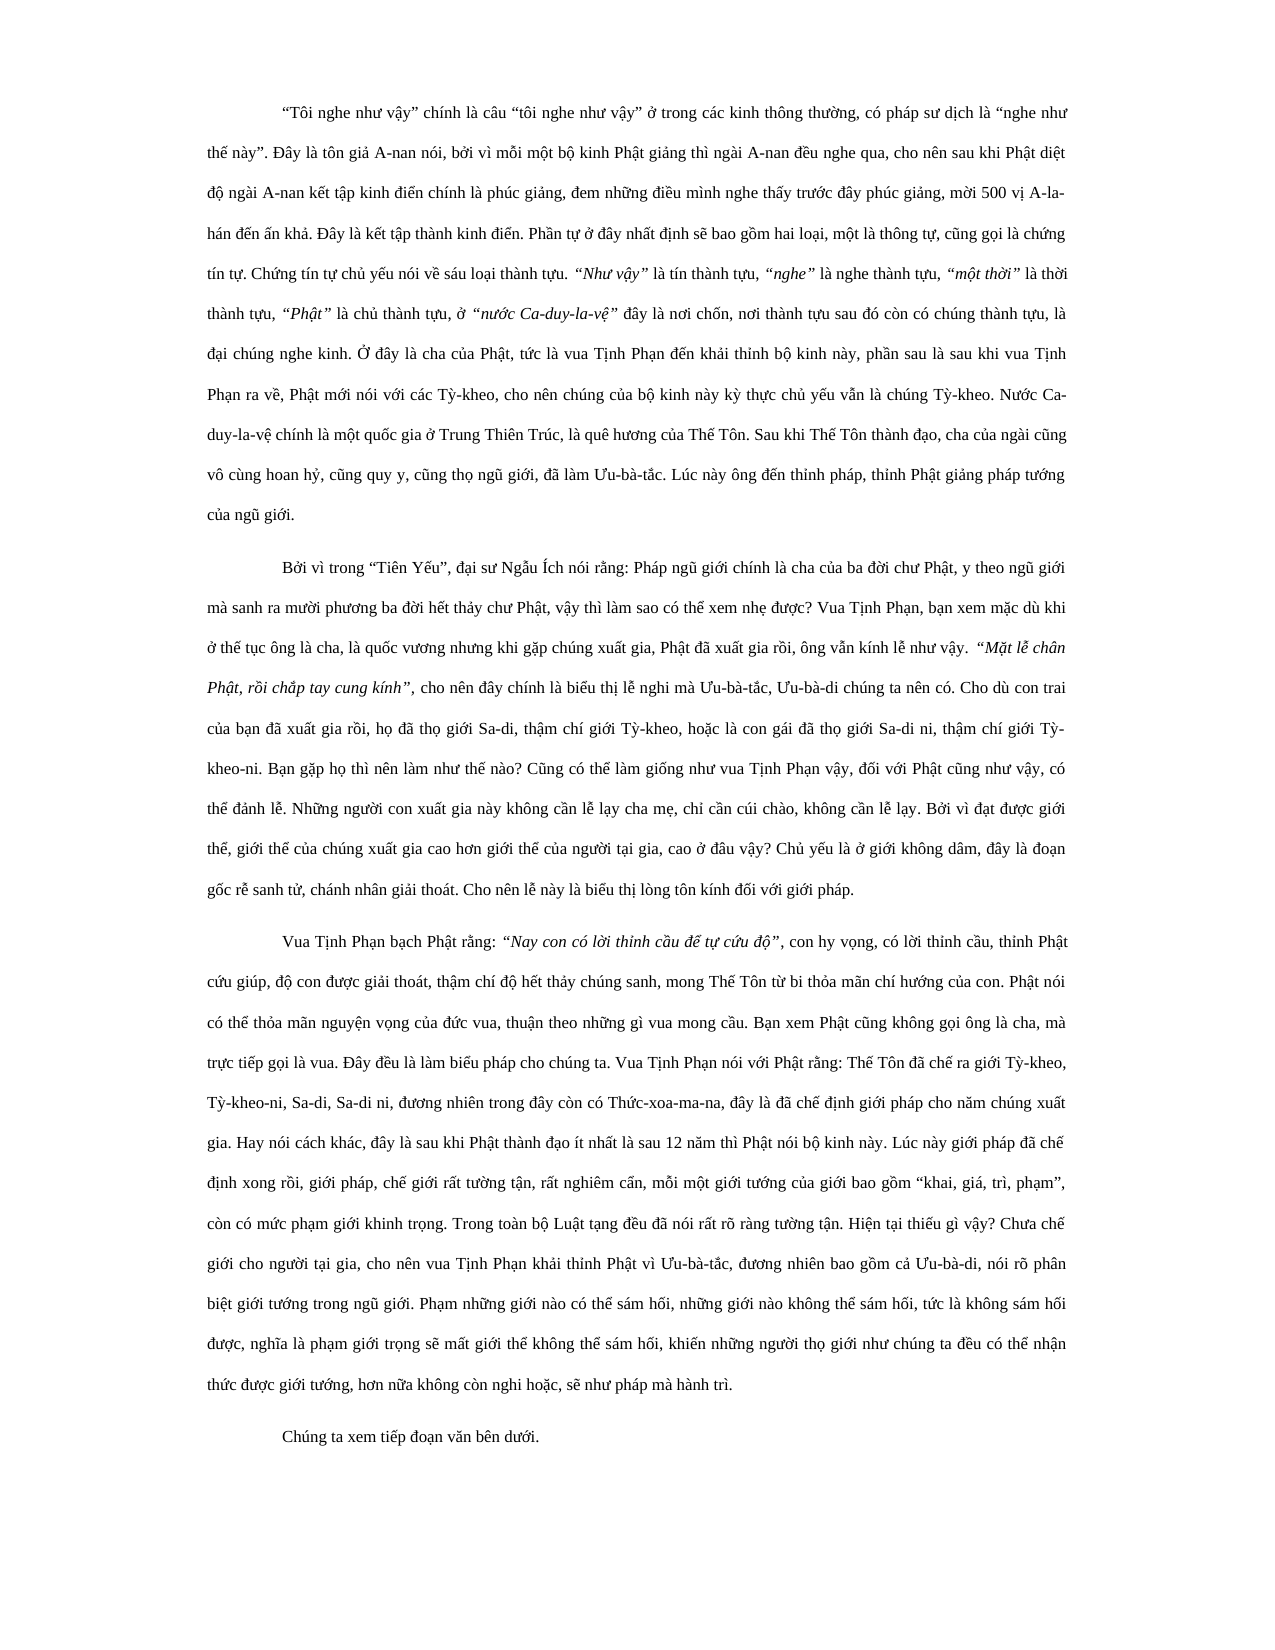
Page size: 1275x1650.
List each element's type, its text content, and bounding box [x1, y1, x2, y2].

text Chúng ta xem tiếp đoạn văn bên dưới. [207, 1413, 1068, 1446]
text Vua Tịnh Phạn bạch Phật rằng: “Nay con có lời thỉnh cầu để tự cứu độ”, con hy vọng, có lời thỉnh cầu, thỉnh Phật cứu giúp, độ con được giải thoát, thậm chí độ hết thảy chúng sanh, mong Thế Tôn từ bi thỏa mãn chí hướng của con. Phật nói có thể thỏa mãn nguyện vọng của đức vua, thuận theo những gì vua mong cầu. Bạn xem Phật cũng không gọi ông là cha, mà trực tiếp gọi là vua. Đây đều là làm biểu pháp cho chúng ta. Vua Tịnh Phạn nói với Phật rằng: Thế Tôn đã chế ra giới Tỳ-kheo, Tỳ-kheo-ni, Sa-di, Sa-di ni, đương nhiên trong đây còn có Thức-xoa-ma-na, đây là đã chế định giới pháp cho năm chúng xuất gia. Hay nói cách khác, đây là sau khi Phật thành đạo ít nhất là sau 12 năm thì Phật nói bộ kinh này. Lúc này giới pháp đã chế định xong rồi, giới pháp, chế giới rất tường tận, rất nghiêm cẩn, mỗi một giới tướng của giới bao gồm “khai, giá, trì, phạm”, còn có mức phạm giới khinh trọng. Trong toàn bộ Luật tạng đều đã nói rất rõ ràng tường tận. Hiện tại thiếu gì vậy? Chưa chế giới cho người tại gia, cho nên vua Tịnh Phạn khải thỉnh Phật vì Ưu-bà-tắc, đương nhiên bao gồm cả Ưu-bà-di, nói rõ phân biệt giới tướng trong ngũ giới. Phạm những giới nào có thể sám hối, những giới nào không thể sám hối, tức là không sám hối được, nghĩa là phạm giới trọng sẽ mất giới thể không thể sám hối, khiến những người thọ giới như chúng ta đều có thể nhận thức được giới tướng, hơn nữa không còn nghi hoặc, sẽ như pháp mà hành trì. [207, 918, 1068, 1394]
text “Tôi nghe như vậy” chính là câu “tôi nghe như vậy” ở trong các kinh thông thường, có pháp sư dịch là “nghe như thế này”. Đây là tôn giả A-nan nói, bởi vì mỗi một bộ kinh Phật giảng thì ngài A-nan đều nghe qua, cho nên sau khi Phật diệt độ ngài A-nan kết tập kinh điển chính là phúc giảng, đem những điều mình nghe thấy trước đây phúc giảng, mời 500 vị A-la-hán đến ấn khả. Đây là kết tập thành kinh điển. Phần tự ở đây nhất định sẽ bao gồm hai loại, một là thông tự, cũng gọi là chứng tín tự. Chứng tín tự chủ yếu nói về sáu loại thành tựu. “Như vậy” là tín thành tựu, “nghe” là nghe thành tựu, “một thời” là thời thành tựu, “Phật” là chủ thành tựu, ở “nước Ca-duy-la-vệ” đây là nơi chốn, nơi thành tựu sau đó còn có chúng thành tựu, là đại chúng nghe kinh. Ở đây là cha của Phật, tức là vua Tịnh Phạn đến khải thỉnh bộ kinh này, phần sau là sau khi vua Tịnh Phạn ra về, Phật mới nói với các Tỳ-kheo, cho nên chúng của bộ kinh này kỳ thực chủ yếu vẫn là chúng Tỳ-kheo. Nước Ca-duy-la-vệ chính là một quốc gia ở Trung Thiên Trúc, là quê hương của Thế Tôn. Sau khi Thế Tôn thành đạo, cha của ngài cũng vô cùng hoan hỷ, cũng quy y, cũng thọ ngũ giới, đã làm Ưu-bà-tắc. Lúc này ông đến thỉnh pháp, thỉnh Phật giảng pháp tướng của ngũ giới. [207, 89, 1068, 524]
text Bởi vì trong “Tiên Yếu”, đại sư Ngẫu Ích nói rằng: Pháp ngũ giới chính là cha của ba đời chư Phật, y theo ngũ giới mà sanh ra mười phương ba đời hết thảy chư Phật, vậy thì làm sao có thể xem nhẹ được? Vua Tịnh Phạn, bạn xem mặc dù khi ở thế tục ông là cha, là quốc vương nhưng khi gặp chúng xuất gia, Phật đã xuất gia rồi, ông vẫn kính lễ như vậy. “Mặt lễ chân Phật, rồi chắp tay cung kính”, cho nên đây chính là biểu thị lễ nghi mà Ưu-bà-tắc, Ưu-bà-di chúng ta nên có. Cho dù con trai của bạn đã xuất gia rồi, họ đã thọ giới Sa-di, thậm chí giới Tỳ-kheo, hoặc là con gái đã thọ giới Sa-di ni, thậm chí giới Tỳ-kheo-ni. Bạn gặp họ thì nên làm như thế nào? Cũng có thể làm giống như vua Tịnh Phạn vậy, đối với Phật cũng như vậy, có thể đảnh lễ. Những người con xuất gia này không cần lễ lạy cha mẹ, chỉ cần cúi chào, không cần lễ lạy. Bởi vì đạt được giới thể, giới thể của chúng xuất gia cao hơn giới thể của người tại gia, cao ở đâu vậy? Chủ yếu là ở giới không dâm, đây là đoạn gốc rễ sanh tử, chánh nhân giải thoát. Cho nên lễ này là biểu thị lòng tôn kính đối với giới pháp. [207, 543, 1068, 899]
